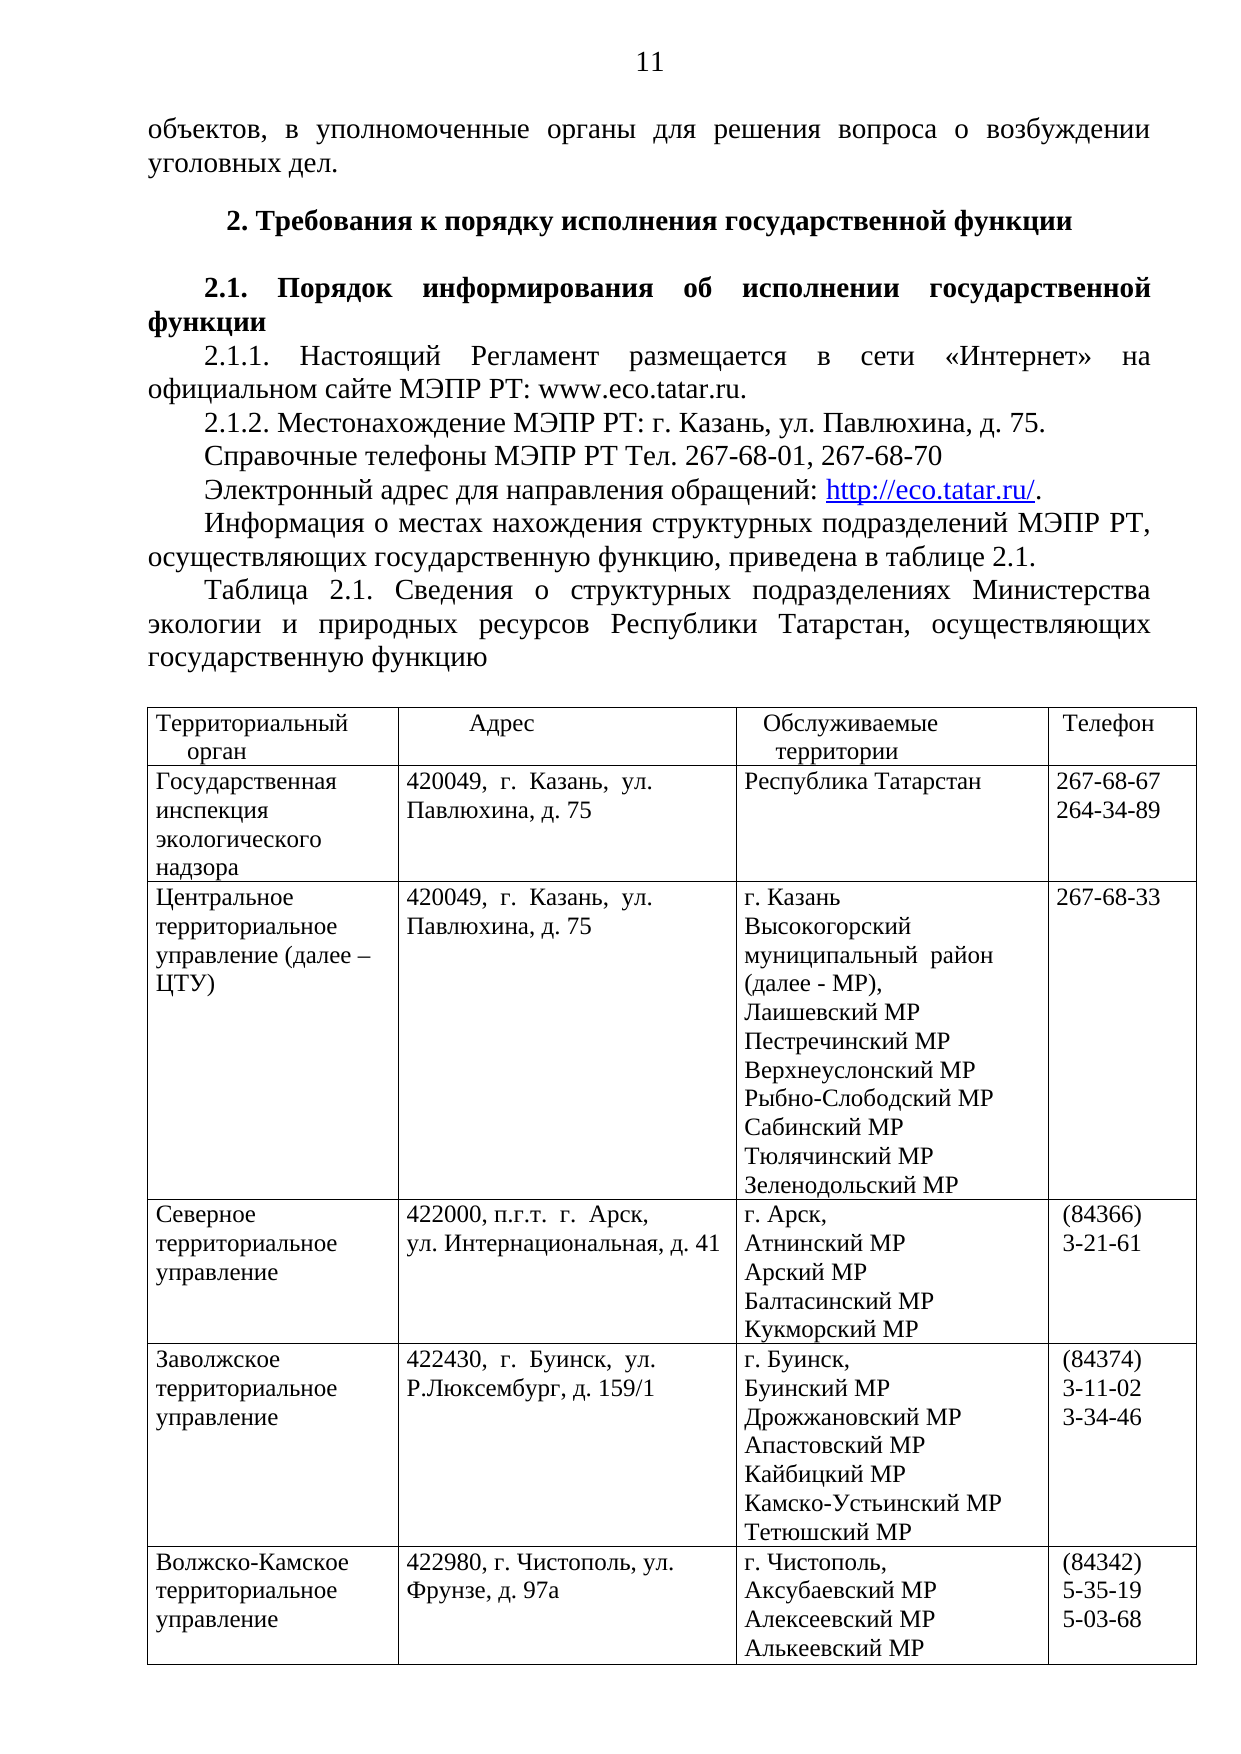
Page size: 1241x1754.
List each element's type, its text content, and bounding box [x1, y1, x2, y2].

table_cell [1049, 1547, 1196, 1664]
text 2. Требования к порядку исполнения государственной функции [148, 203, 1152, 237]
table_cell Заволжское территориальное управление [148, 1344, 398, 1546]
table_cell г. Арск, Атнинский МР Арский МР Балтасинский МР Кукморский МР [737, 1200, 1048, 1343]
table_cell Центральное территориальное управление (далее – ЦТУ) [148, 882, 398, 1198]
table_cell Северное территориальное управление [148, 1200, 398, 1343]
table_header Территориальный орган [148, 708, 398, 765]
text Электронный адрес для направления обращений: http://eco.tatar.ru/. [148, 472, 1152, 505]
table_cell 420049, г. Казань, ул. Павлюхина, д. 75 [399, 766, 736, 881]
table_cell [148, 1547, 398, 1664]
table_cell 420049, г. Казань, ул. Павлюхина, д. 75 [399, 882, 736, 1198]
table_cell 422000, п.г.т. г. Арск, ул. Интернациональная, д. 41 [399, 1200, 736, 1343]
table_cell г. Буинск, Буинский МР Дрожжановский МР Апастовский МР Кайбицкий МР Камско-Устьинский МР Тетюшский МР [737, 1344, 1048, 1546]
table_cell (84366) 3-21-61 [1049, 1200, 1196, 1343]
table_cell г. Казань Высокогорский муниципальный район (далее - МР), Лаишевский МР Пестречинский МР Верхнеуслонский МР Рыбно-Слободский МР Сабинский МР Тюлячинский МР Зеленодольский МР [737, 882, 1048, 1198]
text Информация о местах нахождения структурных подразделений МЭПР РТ, осуществляющих государственную функцию, приведена в таблице 2.1. [148, 505, 1152, 572]
table_header Телефон [1049, 708, 1196, 765]
text 2.1. Порядок информирования об исполнении государственной функции [148, 271, 1152, 338]
table_cell 422430, г. Буинск, ул. Р.Люксембург, д. 159/1 [399, 1344, 736, 1546]
text Таблица 2.1. Сведения о структурных подразделениях Министерства экологии и природных ресурсов Республики Татарстан, осуществляющих государственную функцию [148, 572, 1152, 673]
text Справочные телефоны МЭПР РТ Тел. 267-68-01, 267-68-70 [148, 438, 1152, 472]
table_cell 267-68-67 264-34-89 [1049, 766, 1196, 881]
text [148, 111, 1152, 178]
table_cell (84374) 3-11-02 3-34-46 [1049, 1344, 1196, 1546]
table_cell 267-68-33 [1049, 882, 1196, 1198]
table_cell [399, 1547, 736, 1664]
table_cell Республика Татарстан [737, 766, 1048, 881]
text 2.1.1. Настоящий Регламент размещается в сети «Интернет» на официальном сайте МЭПР РТ: www.eco.tatar.ru. [148, 338, 1152, 405]
table_header Обслуживаемые территории [737, 708, 1048, 765]
text 2.1.2. Местонахождение МЭПР РТ: г. Казань, ул. Павлюхина, д. 75. [148, 405, 1152, 438]
table_cell Государственная инспекция экологического надзора [148, 766, 398, 881]
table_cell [737, 1547, 1048, 1664]
table_header Адрес [399, 708, 736, 765]
